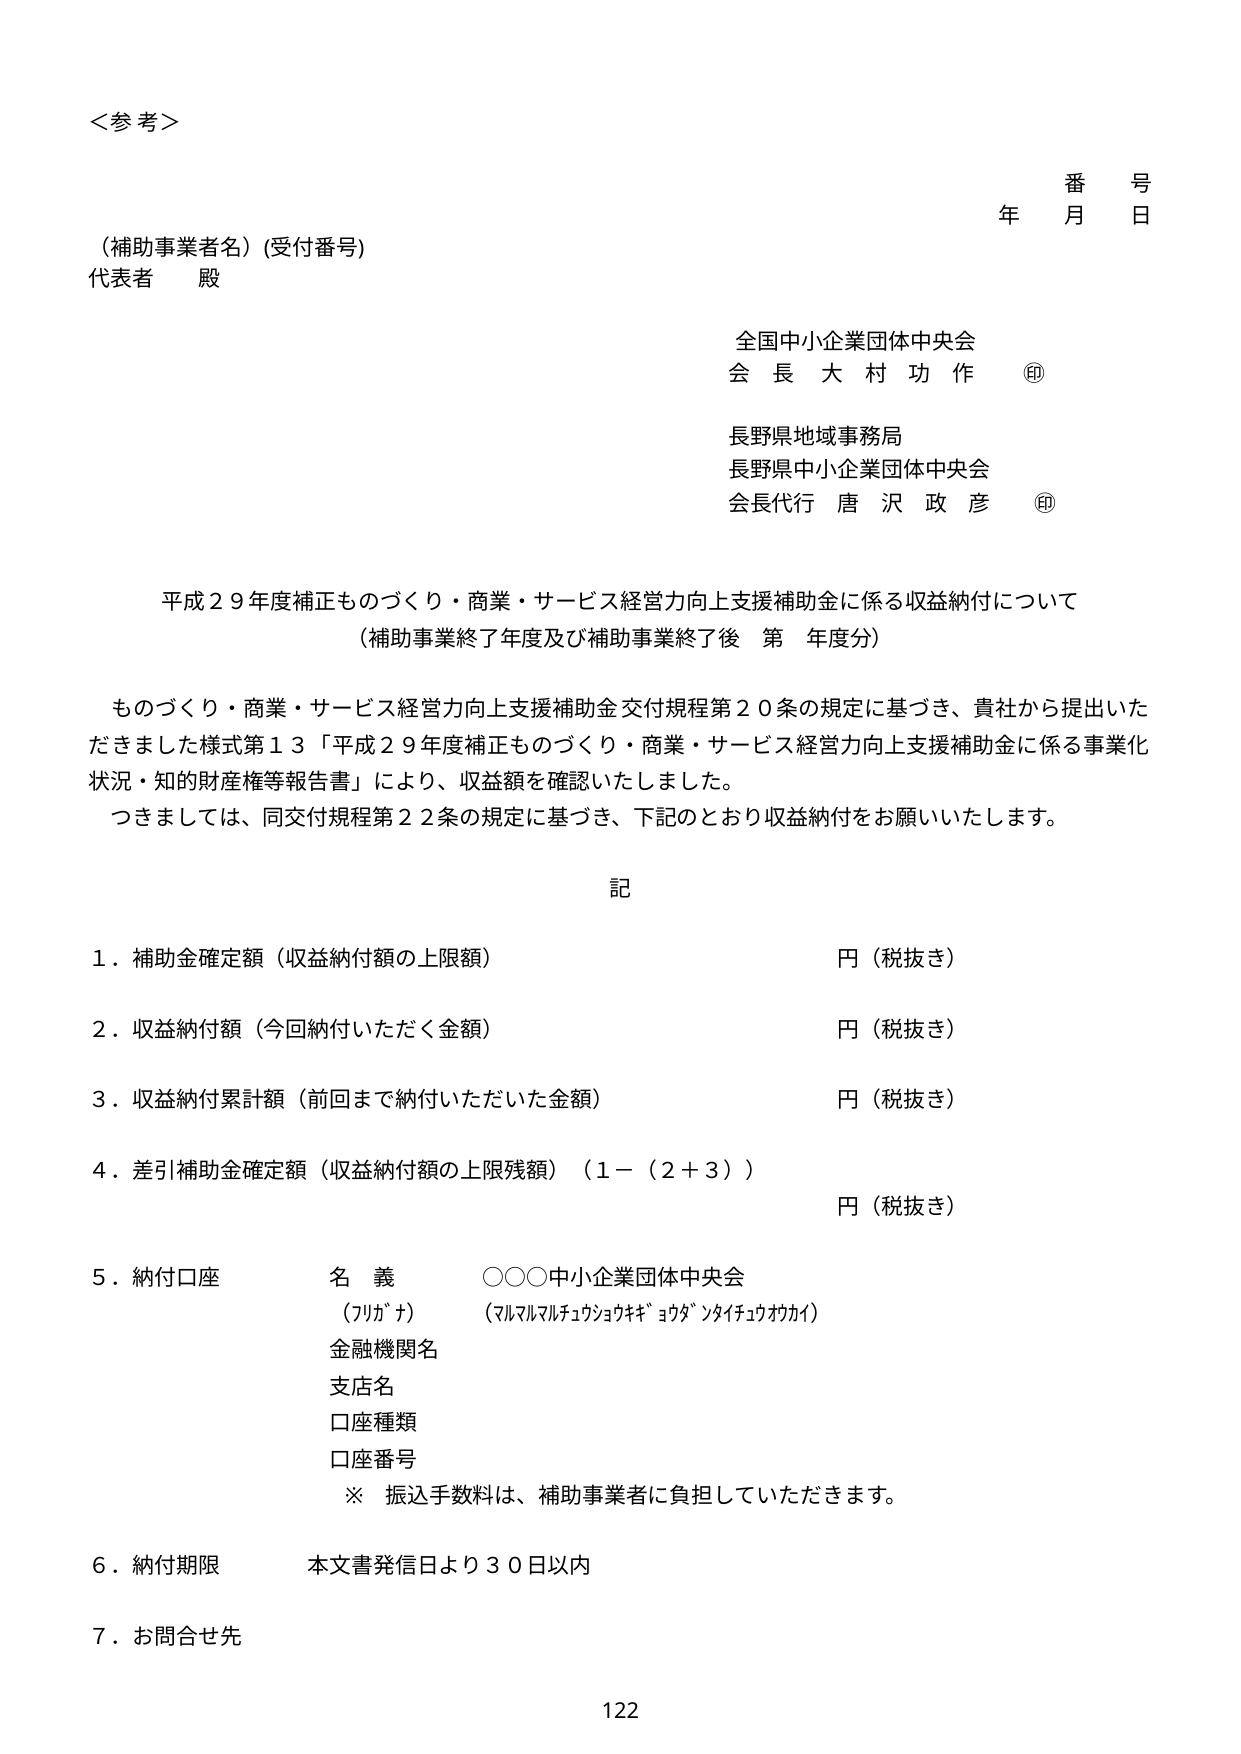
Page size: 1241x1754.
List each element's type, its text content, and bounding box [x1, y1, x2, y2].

text １．補助金確定額（収益納付額の上限額） 円（税抜き） [89, 941, 1152, 973]
text 口座種類 [89, 1405, 1152, 1437]
text ２．収益納付額（今回納付いただく金額） 円（税抜き） [89, 1012, 1152, 1043]
text ６．納付期限 本文書発信日より３０日以内 [89, 1548, 1152, 1580]
text 会長代行 唐 沢 政 彦 ㊞ [89, 484, 1152, 518]
text 年 月 日 [89, 198, 1152, 230]
text 会 長 大 村 功 作 ㊞ [89, 356, 1152, 388]
text 長野県中小企業団体中央会 [89, 451, 1152, 484]
text ※ 振込手数料は、補助事業者に負担していただきます。 [126, 1478, 1152, 1510]
text ５．納付口座 名 義 ○○○中小企業団体中央会 [89, 1260, 1152, 1291]
text ７．お問合せ先 [89, 1619, 1152, 1651]
text 支店名 [89, 1369, 1152, 1401]
text ＜参 考＞ [89, 105, 1152, 137]
text つきましては、同交付規程第２２条の規定に基づき、下記のとおり収益納付をお願いいたします。 [89, 800, 1152, 832]
text ４．差引補助金確定額（収益納付額の上限残額）（１－（２＋３）） [89, 1153, 1152, 1184]
text 記 [89, 871, 1152, 902]
text 代表者 殿 [89, 261, 1152, 293]
text 口座番号 [89, 1442, 1152, 1473]
text 金融機関名 [89, 1332, 1152, 1364]
text （ﾌﾘｶﾞﾅ） （ﾏﾙﾏﾙﾏﾙﾁｭｳｼｮｳｷｷﾞｮｳﾀﾞﾝﾀｲﾁｭｳｵｳｶｲ） [89, 1296, 1152, 1328]
text 円（税抜き） [89, 1189, 1152, 1221]
text （補助事業終了年度及び補助事業終了後 第 年度分） [89, 621, 1152, 652]
text （補助事業者名）(受付番号) [89, 230, 1152, 261]
text 番 号 [89, 166, 1152, 198]
text 全国中小企業団体中央会 [89, 323, 976, 356]
text ３．収益納付累計額（前回まで納付いただいた金額） 円（税抜き） [89, 1082, 1152, 1114]
text 平成２９年度補正ものづくり・商業・サービス経営力向上支援補助金に係る収益納付について [89, 584, 1152, 616]
text 長野県地域事務局 [89, 418, 1152, 451]
text ものづくり・商業・サービス経営力向上支援補助金交付規程第２０条の規定に基づき、貴社から提出いただきました様式第１３「平成２９年度補正ものづくり・商業・サービス経営力向上支援補助金に係る事業化状況・知的財産権等報告書」により、収益額を確認いたしました。 [89, 691, 1152, 796]
